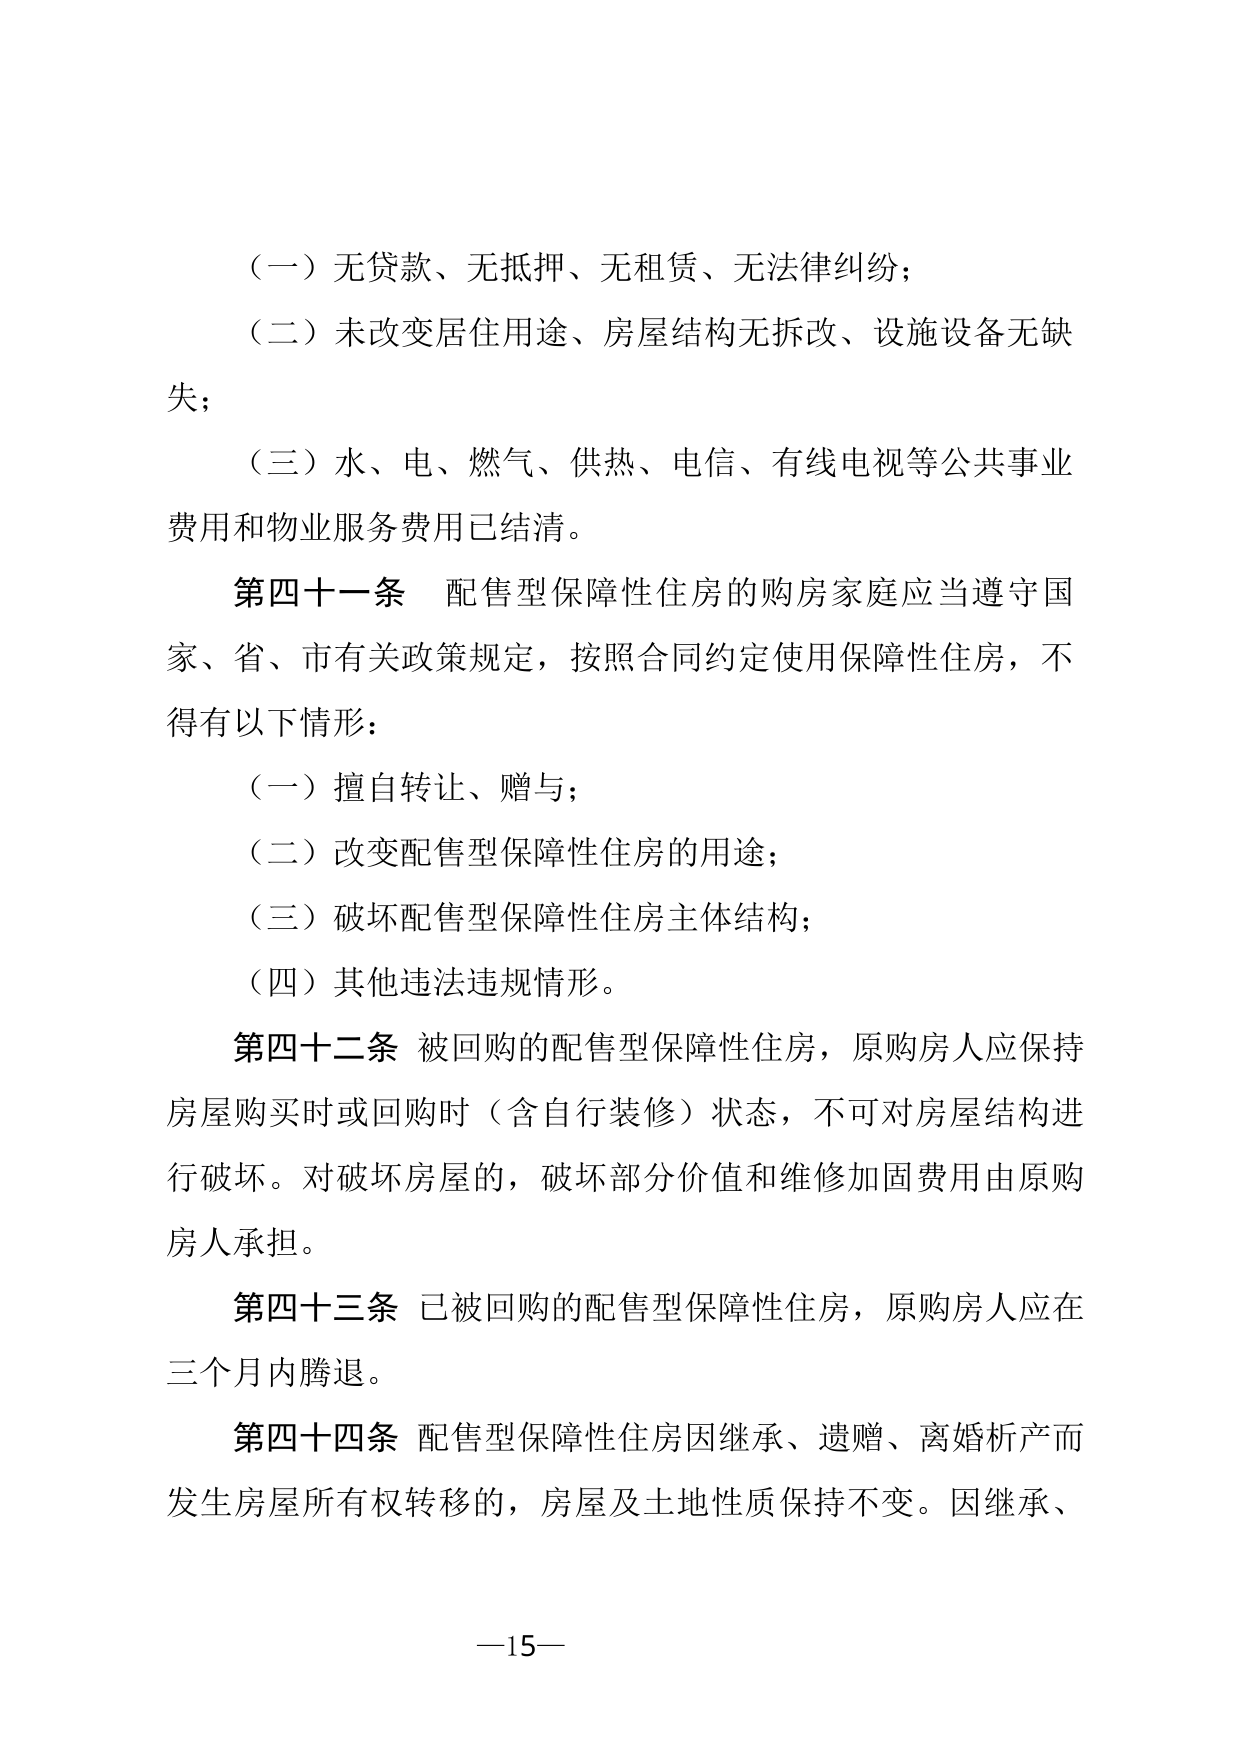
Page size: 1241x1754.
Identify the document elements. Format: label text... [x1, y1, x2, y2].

text 第四十一条 配售型保障性住房的购房家庭应当遵守国 家、省、市有关政策规定，按照合同约定使用保障性住房，不得有以下情形： [165, 558, 1075, 753]
text （一）擅自转让、赠与； [165, 753, 1075, 818]
text 第四十三条 已被回购的配售型保障性住房，原购房人应在三个月内腾退。 [165, 1273, 1087, 1403]
text （四）其他违法违规情形。 [165, 948, 1075, 1013]
text 第四十二条 被回购的配售型保障性住房，原购房人应保持房屋购买时或回购时（含自行装修）状态，不可对房屋结构进行破坏。对破坏房屋的，破坏部分价值和维修加固费用由原购房人承担。 [165, 1013, 1087, 1273]
text （三）破坏配售型保障性住房主体结构； [165, 883, 1075, 948]
text （一）无贷款、无抵押、无租赁、无法律纠纷； [165, 233, 1075, 298]
text （三）水、电、燃气、供热、电信、有线电视等公共事业费用和物业服务费用已结清。 [165, 428, 1075, 558]
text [165, 1403, 1087, 1533]
text （二）未改变居住用途、房屋结构无拆改、设施设备无缺失； [165, 298, 1075, 428]
text （二）改变配售型保障性住房的用途； [165, 818, 1075, 883]
